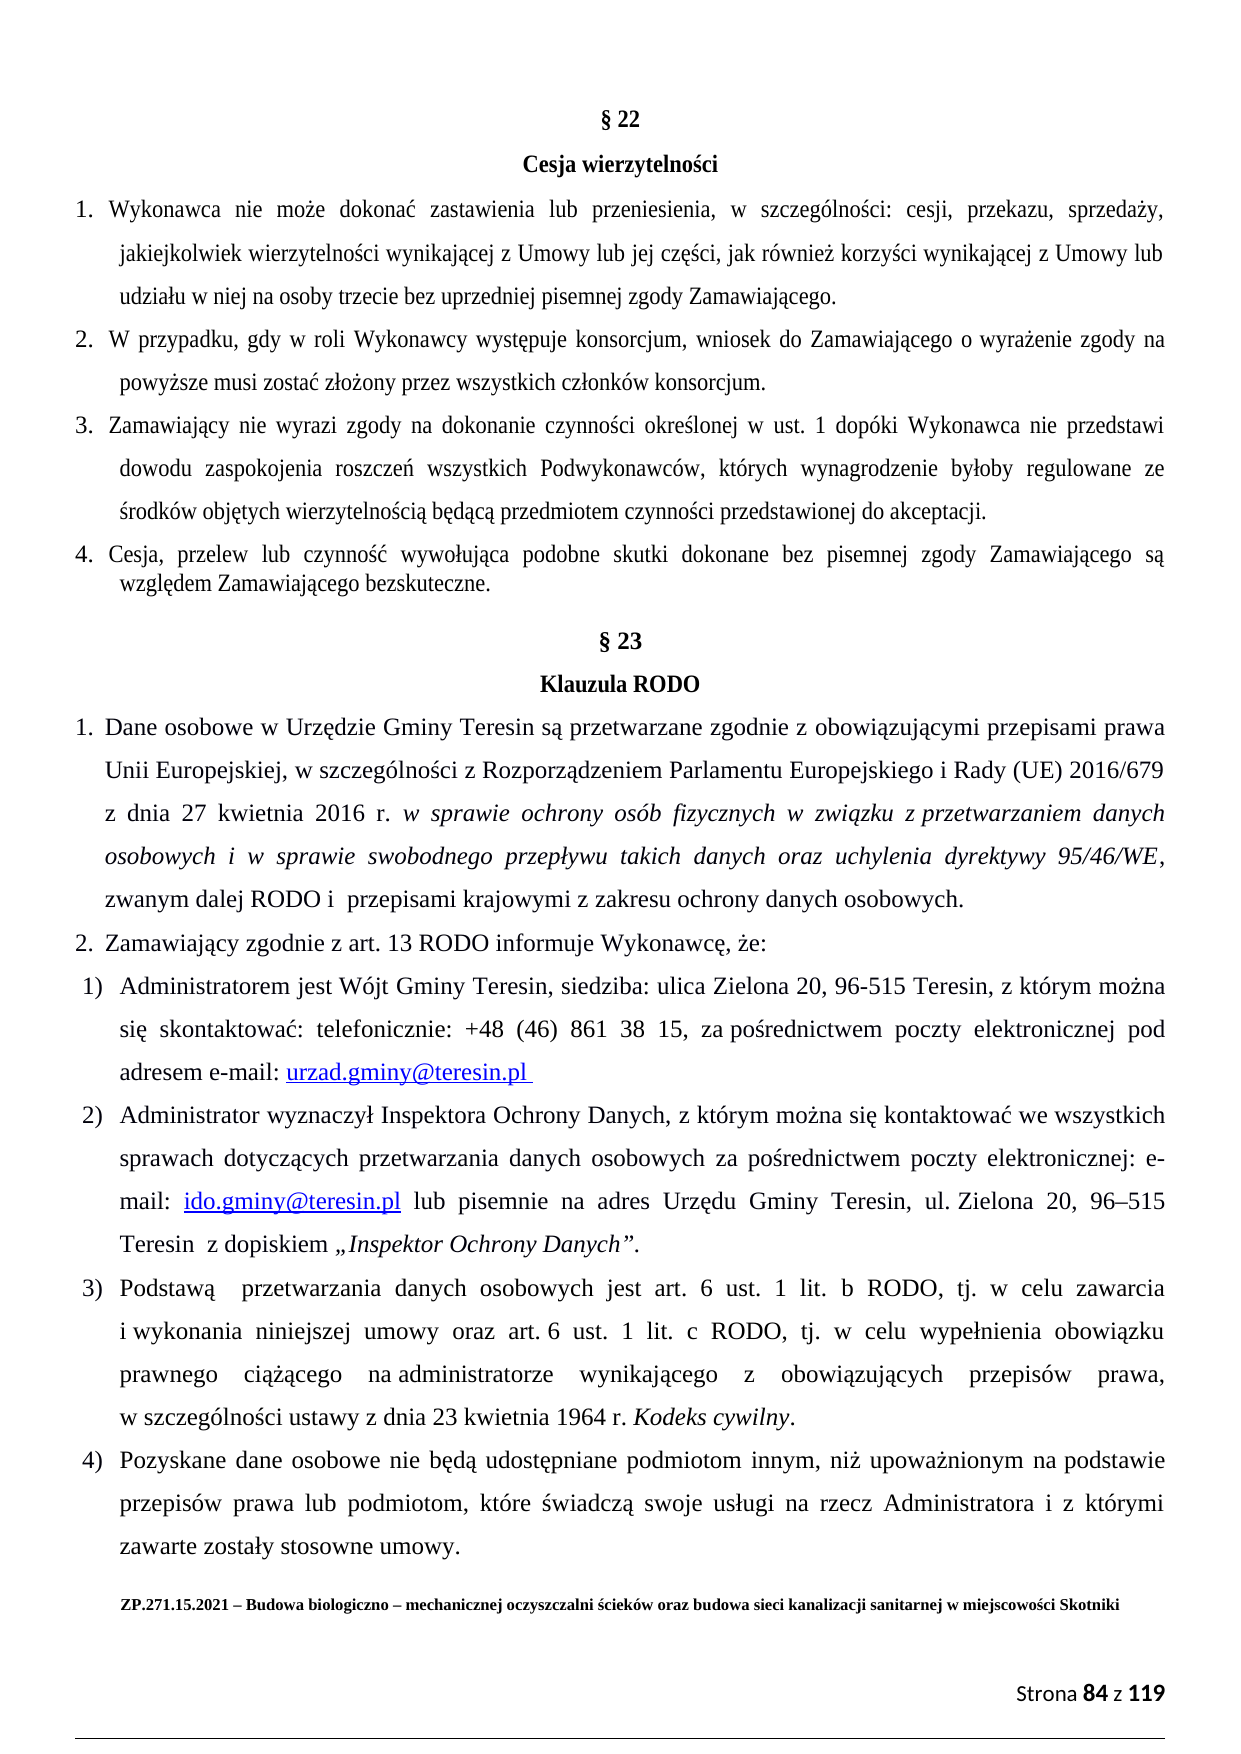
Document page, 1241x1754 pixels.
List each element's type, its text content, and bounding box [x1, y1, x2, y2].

list Wykonawca nie może dokonać zastawienia lub przeniesienia, w szczególności: cesji, przekazu, sprzedaży, jakiejkolwiek wierzytelności wynikającej z Umowy lub jej części, jak również korzyści wynikającej z Umowy lub udziału w niej na osoby trzecie bez uprzedniej pisemnej zgody Zamawiającego. [75, 194, 1165, 309]
list Zamawiający nie wyrazi zgody na dokonanie czynności określonej w ust. 1 dopóki Wykonawca nie przedstawi dowodu zaspokojenia roszczeń wszystkich Podwykonawców, których wynagrodzenie byłoby regulowane ze środków objętych wierzytelnością będącą przedmiotem czynności przedstawionej do akceptacji. [75, 410, 1165, 525]
list W przypadku, gdy w roli Wykonawcy występuje konsorcjum, wniosek do Zamawiającego o wyrażenie zgody na powyższe musi zostać złożony przez wszystkich członków konsorcjum. [75, 324, 1165, 396]
text § 22 [75, 104, 1165, 132]
list Administratorem jest Wójt Gminy Teresin, siedziba: ulica Zielona 20, 96-515 Teresin, z którym można się skontaktować: telefonicznie: +48 (46) 861 38 15, za pośrednictwem poczty elektronicznej pod adresem e-mail: urzad.gminy@teresin.pl [82, 971, 1165, 1086]
list Administrator wyznaczył Inspektora Ochrony Danych, z którym można się kontaktować we wszystkich sprawach dotyczących przetwarzania danych osobowych za pośrednictwem poczty elektronicznej: e-mail: ido.gminy@teresin.pl lub pisemnie na adres Urzędu Gminy Teresin, ul. Zielona 20, 96–515 Teresin z dopiskiem „Inspektor Ochrony Danych”. [82, 1100, 1165, 1258]
list Cesja, przelew lub czynność wywołująca podobne skutki dokonane bez pisemnej zgody Zamawiającego są względem Zamawiającego bezskuteczne. [75, 539, 1165, 597]
list Zamawiający zgodnie z art. 13 RODO informuje Wykonawcę, że: [75, 928, 1165, 956]
text § 23 [75, 626, 1165, 654]
text Klauzula RODO [75, 669, 1165, 698]
list Pozyskane dane osobowe nie będą udostępniane podmiotom innym, niż upoważnionym na podstawie przepisów prawa lub podmiotom, które świadczą swoje usługi na rzecz Administratora i z którymi zawarte zostały stosowne umowy. [82, 1445, 1165, 1560]
list Dane osobowe w Urzędzie Gminy Teresin są przetwarzane zgodnie z obowiązującymi przepisami prawa Unii Europejskiej, w szczególności z Rozporządzeniem Parlamentu Europejskiego i Rady (UE) 2016/679 z dnia 27 kwietnia 2016 r. w sprawie ochrony osób fizycznych w związku z przetwarzaniem danych osobowych i w sprawie swobodnego przepływu takich danych oraz uchylenia dyrektywy 95/46/WE, zwanym dalej RODO i przepisami krajowymi z zakresu ochrony danych osobowych. [75, 712, 1165, 913]
text Cesja wierzytelności [75, 149, 1165, 178]
list Podstawą przetwarzania danych osobowych jest art. 6 ust. 1 lit. b RODO, tj. w celu zawarcia i wykonania niniejszej umowy oraz art. 6 ust. 1 lit. c RODO, tj. w celu wypełnienia obowiązku prawnego ciążącego na administratorze wynikającego z obowiązujących przepisów prawa, w szczególności ustawy z dnia 23 kwietnia 1964 r. Kodeks cywilny. [82, 1273, 1165, 1431]
